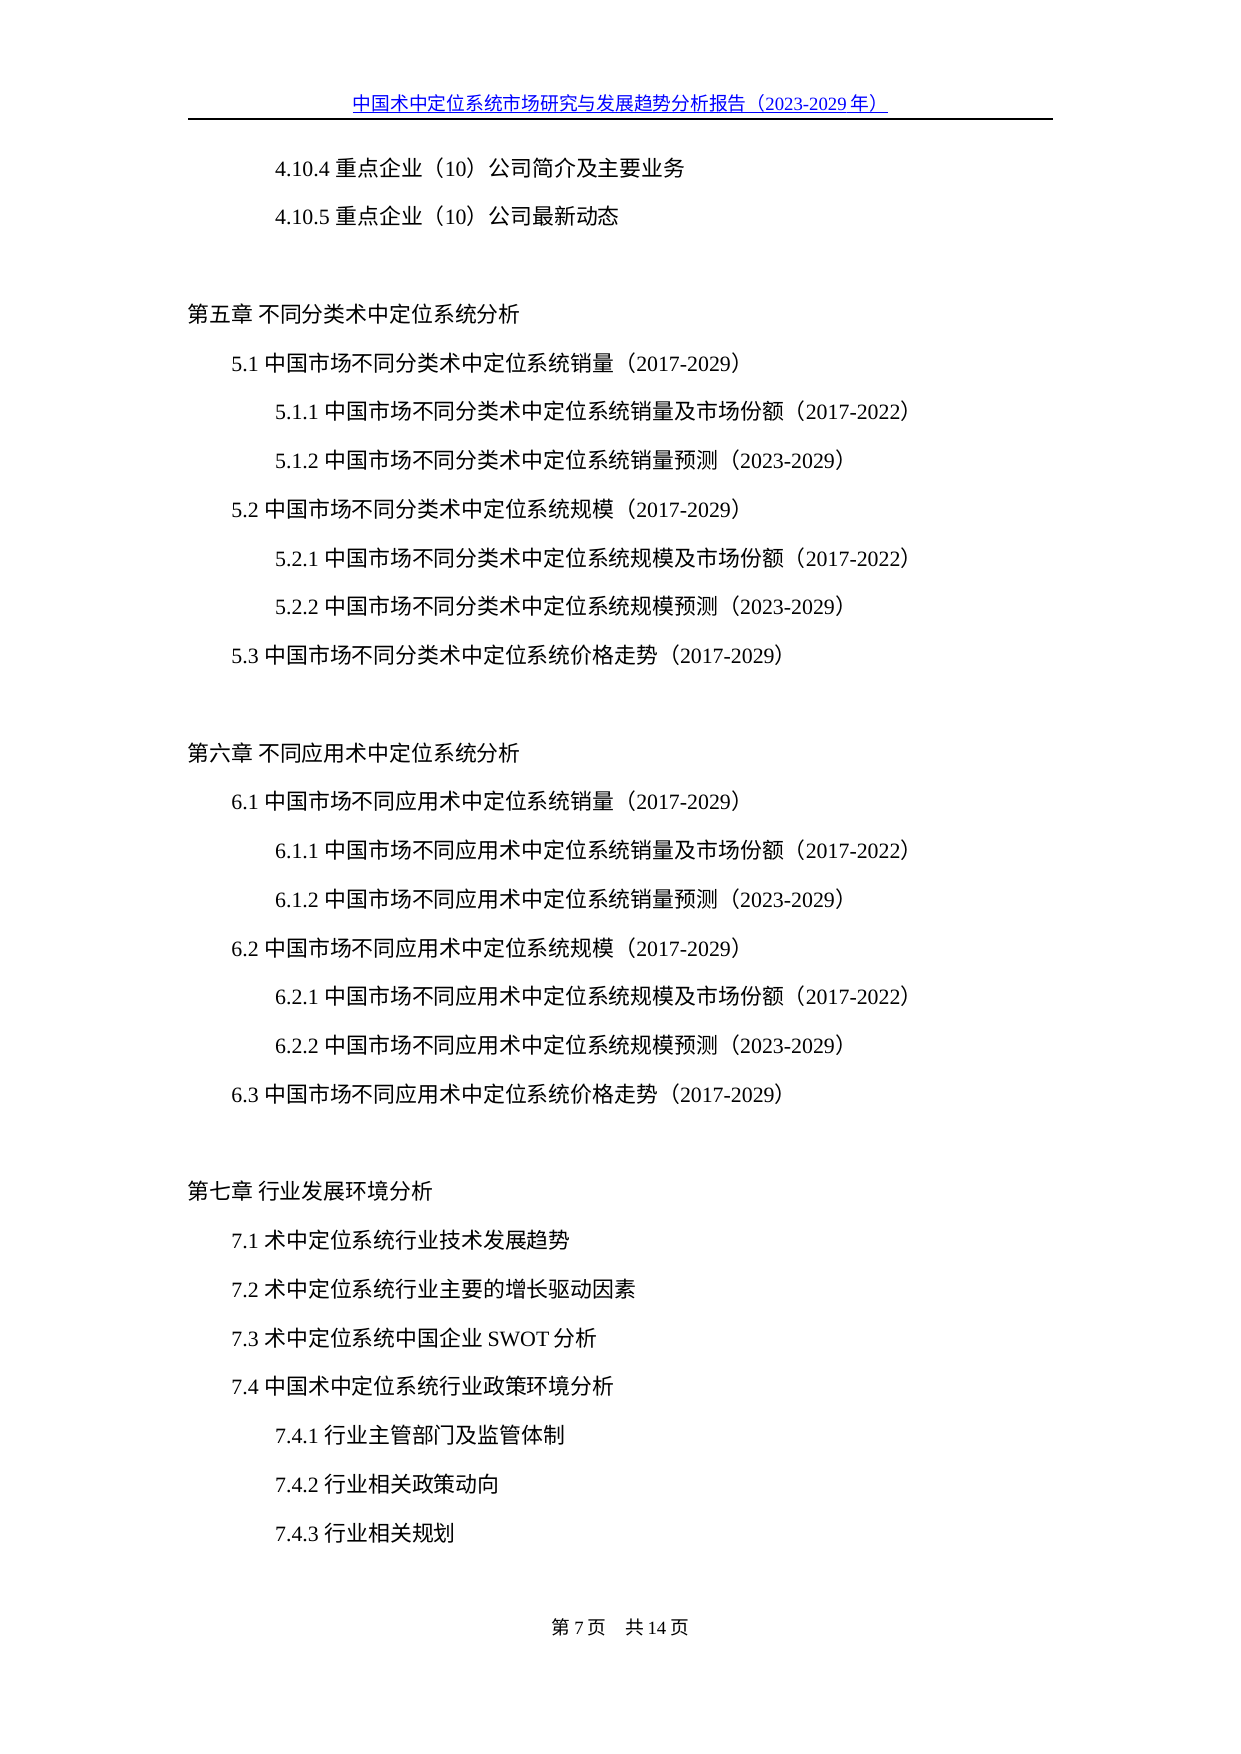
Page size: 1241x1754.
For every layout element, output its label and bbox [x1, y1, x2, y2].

text [187, 150, 1053, 1548]
